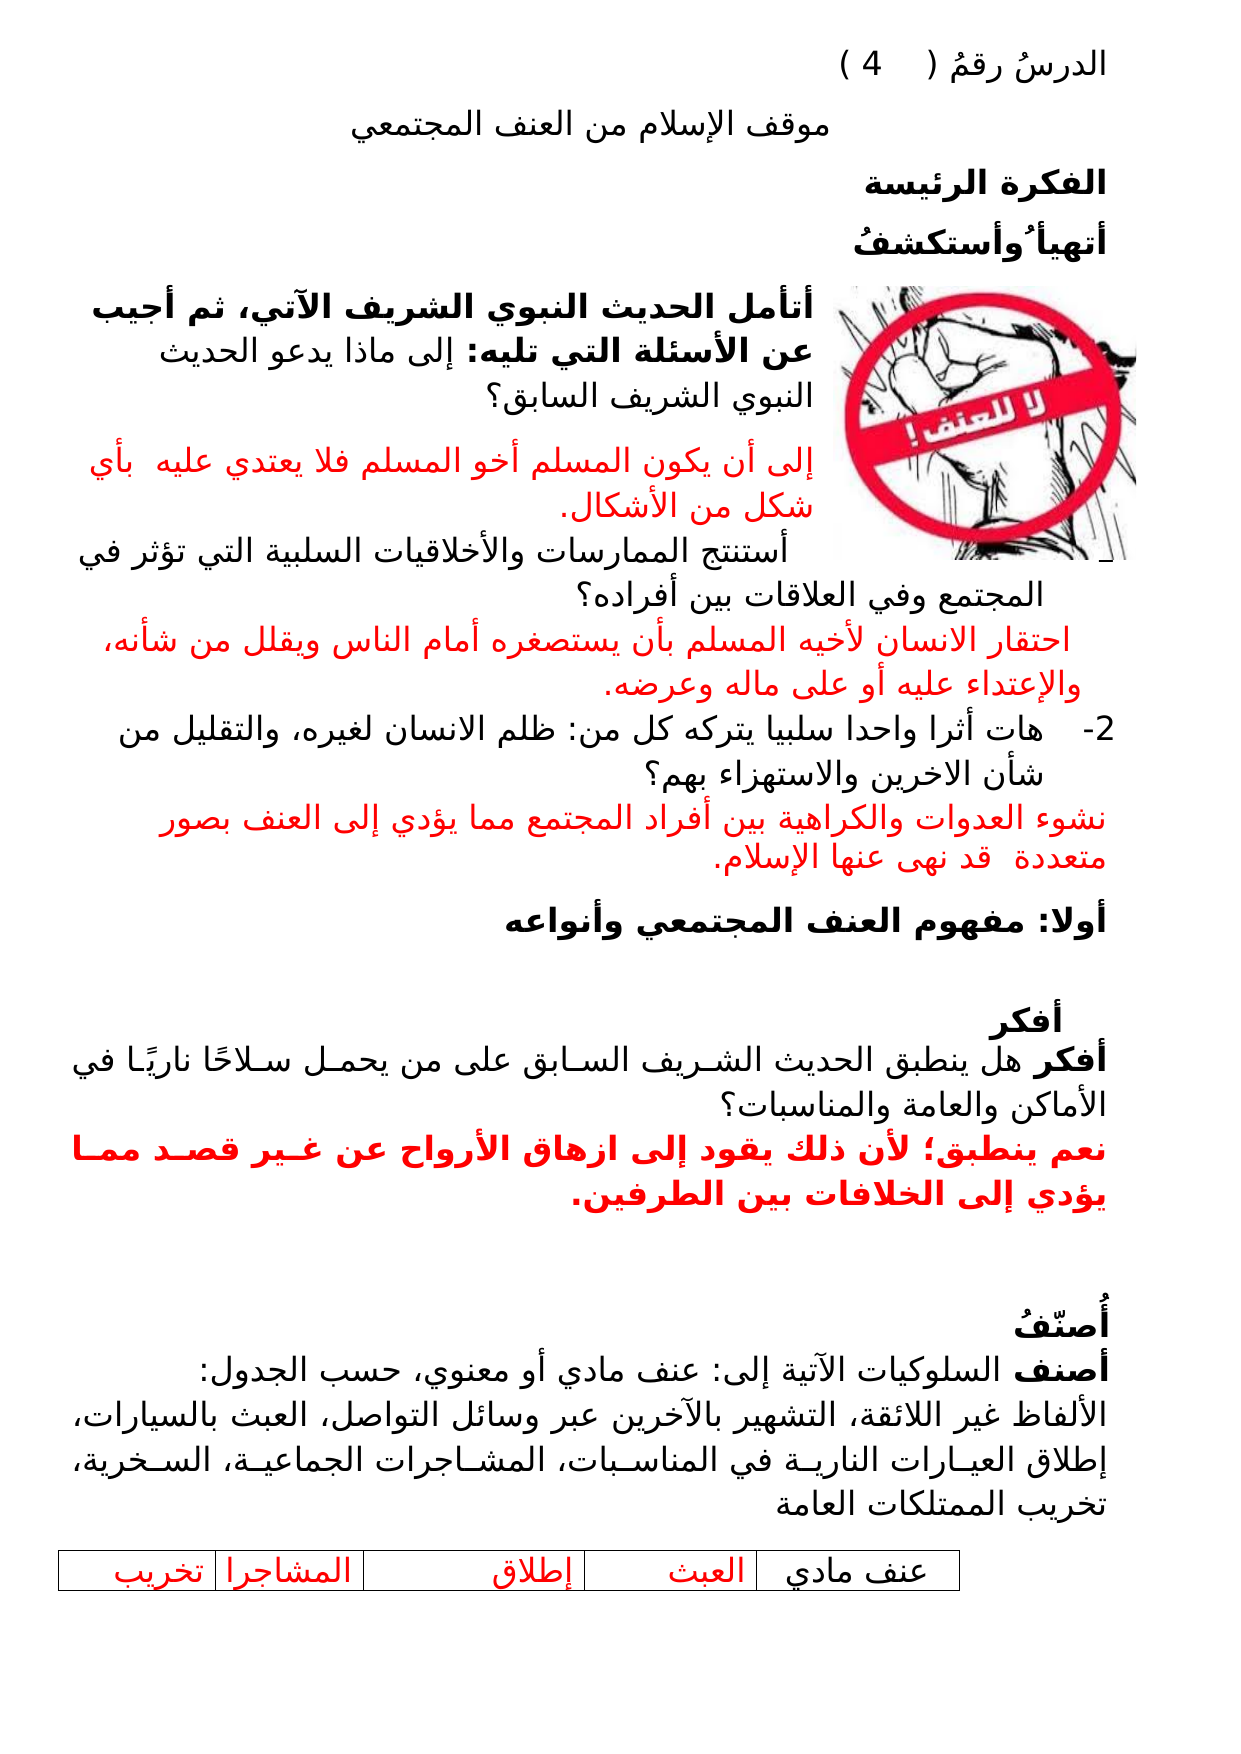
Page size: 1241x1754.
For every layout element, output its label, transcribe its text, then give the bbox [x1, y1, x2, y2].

text الألفاظ غير اللائقة، التشهير بالآخرين عبر وسائل التواصل، العبث بالسيارات، إطلاق العيارات النارية في المناسبات، المشاجرات الجماعية، السخرية، تخريب الممتلكات العامة [71, 1396, 1107, 1523]
table_header عنف مادي [757, 1551, 959, 1590]
text أصنف السلوكيات الآتية إلى: عنف مادي أو معنوي، حسب الجدول: [71, 1351, 1110, 1390]
list هات أثرا واحدا سلبيا يتركه كل من: ظلم الانسان لغيره، والتقليل من شأن الاخرين والاستهزاء بهم؟ [71, 709, 1082, 793]
text أتأمل الحديث النبوي الشريف الآتي، ثم أجيب عن الأسئلة التي تليه: إلى ماذا يدعو الحديث النبوي الشريف السابق؟ [71, 287, 833, 415]
list أستنتج الممارسات والأخلاقيات السلبية التي تؤثر في المجتمع وفي العلاقات بين أفراده؟ [71, 531, 1082, 614]
text أفكر هل ينطبق الحديث الشريف السابق على من يحمل سلاحًا ناريًا في الأماكن والعامة والمناسبات؟ [71, 1041, 1107, 1124]
text احتقار الانسان لأخيه المسلم بأن يستصغره أمام الناس ويقلل من شأنه، والإعتداء عليه أو على ماله وعرضه. [71, 620, 1082, 704]
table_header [364, 1551, 584, 1590]
text نشوء العدوات والكراهية بين أفراد المجتمع مما يؤدي إلى العنف بصور متعددة قد نهى عنها الإسلام. [71, 798, 1107, 876]
table_header العبث بالسيارات [585, 1551, 756, 1590]
table_header المشاجرات الجماعية [216, 1551, 363, 1590]
text أفكر [71, 1002, 1063, 1041]
text الدرسُ رقمُ ( 4 ) [74, 44, 1107, 83]
picture [833, 286, 1137, 560]
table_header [59, 1551, 215, 1590]
text نعم ينطبق؛ لأن ذلك يقود إلى ازهاق الأرواح عن غير قصد مما يؤدي إلى الخلافات بين الطرفين. [71, 1130, 1107, 1213]
text الفكرة الرئيسة [74, 164, 1107, 203]
text إلى أن يكون المسلم أخو المسلم فلا يعتدي عليه بأي شكل من الأشكال. [71, 442, 833, 525]
text أولا: مفهوم العنف المجتمعي وأنواعه [71, 901, 1107, 940]
text أُصنّفُ [71, 1306, 1110, 1345]
text أتهيأ ُوأستكشفُ [74, 223, 1107, 262]
text موقف الإسلام من العنف المجتمعي [74, 104, 1107, 143]
